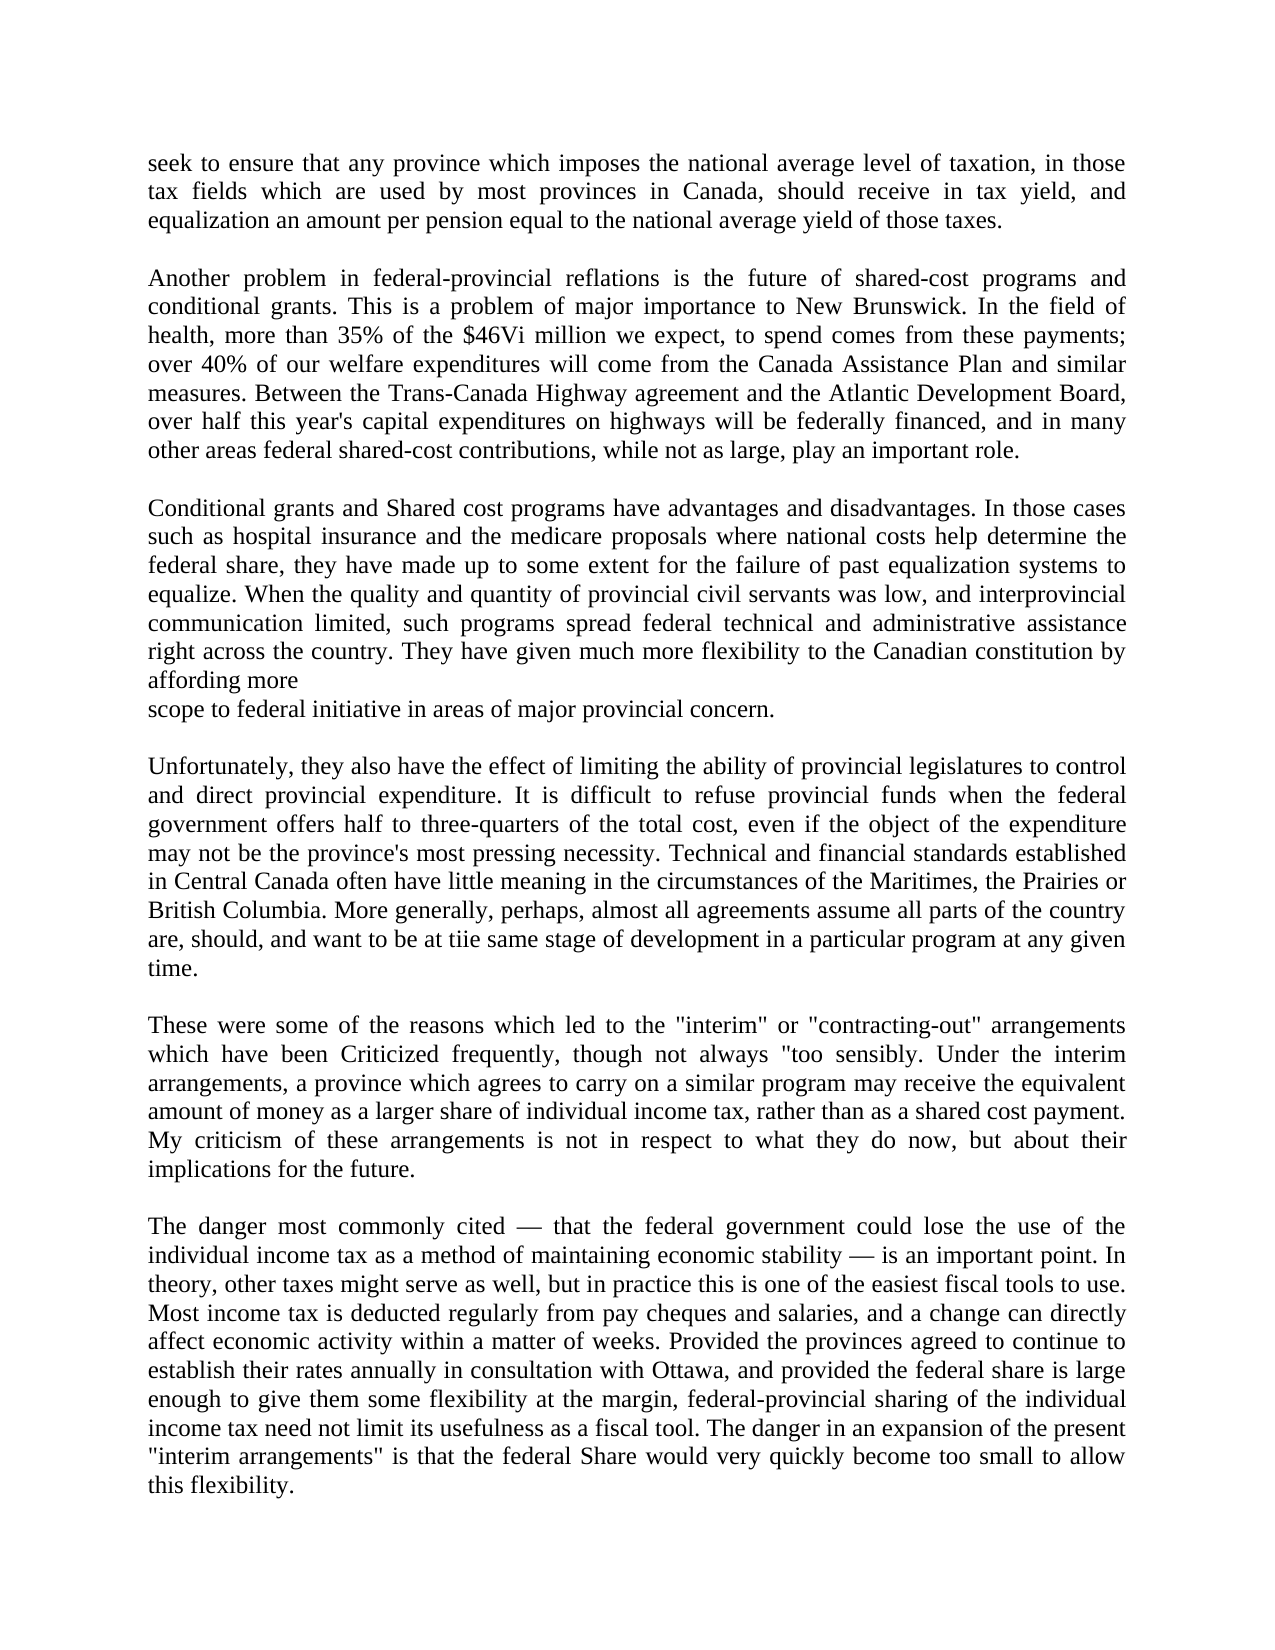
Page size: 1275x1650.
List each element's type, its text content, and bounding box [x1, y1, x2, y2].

text Conditional grants and Shared cost programs have advantages and disadvantages. In those cases such as hospital insurance and the medicare proposals where national costs help determine the federal share, they have made up to some extent for the failure of past equalization systems to equalize. When the quality and quantity of provincial civil servants was low, and interprovincial communication limited, such programs spread federal technical and administrative assistance right across the country. They have given much more flexibility to the Canadian constitution by affording more [148, 493, 1127, 694]
text scope to federal initiative in areas of major provincial concern. [148, 694, 1127, 723]
text The danger most commonly cited — that the federal government could lose the use of the individual income tax as a method of maintaining economic stability — is an important point. In theory, other taxes might serve as well, but in practice this is one of the easiest fiscal tools to use. Most income tax is deducted regularly from pay cheques and salaries, and a change can directly affect economic activity within a matter of weeks. Provided the provinces agreed to continue to establish their rates annually in consultation with Ottawa, and provided the federal share is large enough to give them some flexibility at the margin, federal-provincial sharing of the individual income tax need not limit its usefulness as a fiscal tool. The danger in an expansion of the present "interim arrangements" is that the federal Share would very quickly become too small to allow this flexibility. [148, 1211, 1127, 1499]
text Unfortunately, they also have the effect of limiting the ability of provincial legislatures to control and direct provincial expenditure. It is difficult to refuse provincial funds when the federal government offers half to three-quarters of the total cost, even if the object of the expenditure may not be the province's most pressing necessity. Technical and financial standards established in Central Canada often have little meaning in the circumstances of the Maritimes, the Prairies or British Columbia. More generally, perhaps, almost all agreements assume all parts of the country are, should, and want to be at tiie same stage of development in a particular program at any given time. [148, 751, 1127, 981]
text Another problem in federal-provincial reflations is the future of shared-cost programs and conditional grants. This is a problem of major importance to New Brunswick. In the field of health, more than 35% of the $46Vi million we expect, to spend comes from these payments; over 40% of our welfare expenditures will come from the Canada Assistance Plan and similar measures. Between the Trans-Canada Highway agreement and the Atlantic Development Board, over half this year's capital expenditures on highways will be federally financed, and in many other areas federal shared-cost contributions, while not as large, play an important role. [148, 263, 1127, 464]
text These were some of the reasons which led to the "interim" or "contracting-out" arrangements which have been Criticized frequently, though not always "too sensibly. Under the interim arrangements, a province which agrees to carry on a similar program may receive the equivalent amount of money as a larger share of individual income tax, rather than as a shared cost payment. My criticism of these arrangements is not in respect to what they do now, but about their implications for the future. [148, 1010, 1127, 1183]
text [148, 148, 1127, 234]
